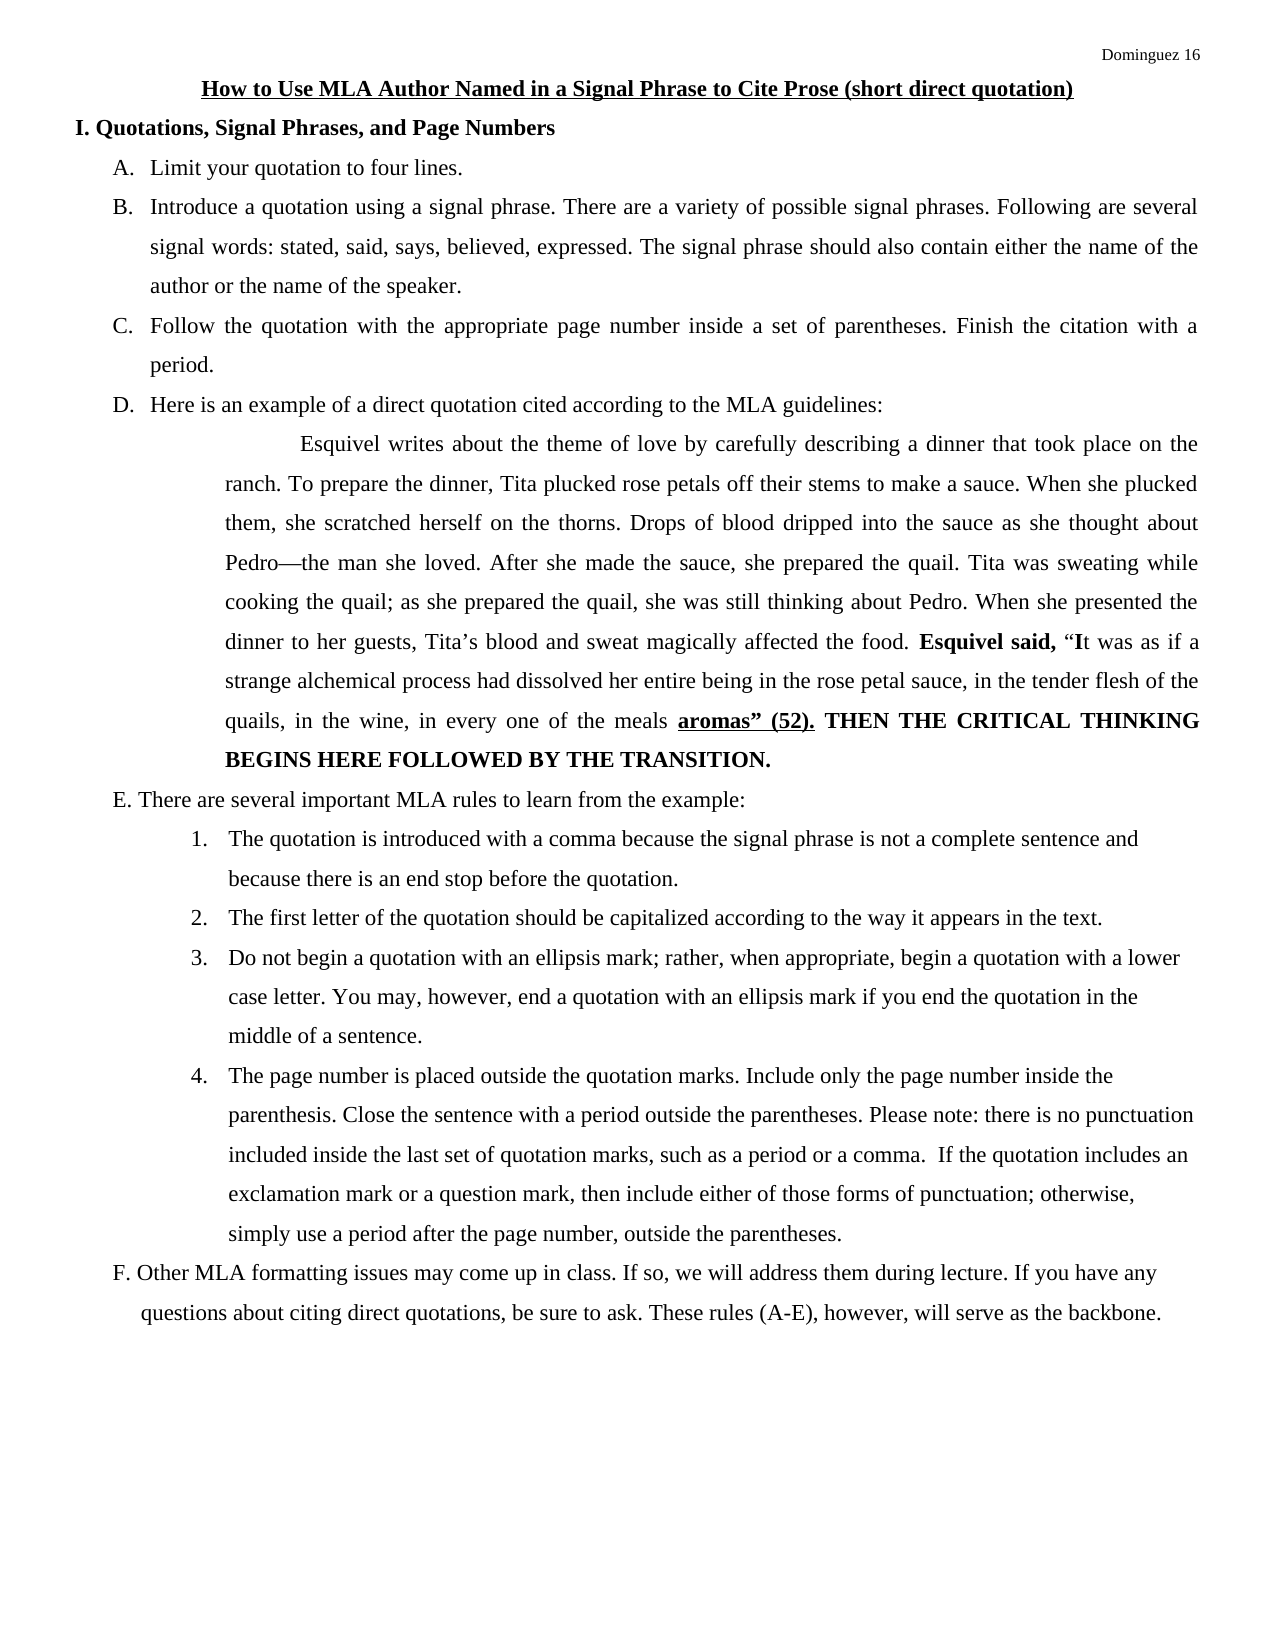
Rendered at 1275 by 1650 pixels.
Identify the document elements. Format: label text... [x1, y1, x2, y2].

subtitle Introduce a quotation using a signal phrase. There are a variety of possible signal phrases. Following are several signal words: stated, said, says, believed, expressed. The signal phrase should also contain either the name of the author or the name of the speaker. [112, 193, 1200, 299]
list Do not begin a quotation with an ellipsis mark; rather, when appropriate, begin a quotation with a lower case letter. You may, however, end a quotation with an ellipsis mark if you end the quotation in the middle of a sentence. [191, 943, 1200, 1049]
list The quotation is introduced with a comma because the signal phrase is not a complete sentence and because there is an end stop before the quotation. [191, 825, 1200, 891]
subtitle I. Quotations, Signal Phrases, and Page Numbers [75, 114, 1200, 141]
subtitle Limit your quotation to four lines. [112, 154, 1200, 180]
subtitle Here is an example of a direct quotation cited according to the MLA guidelines: [112, 391, 1200, 417]
list The page number is placed outside the quotation marks. Include only the page number inside the parenthesis. Close the sentence with a period outside the parentheses. Please note: there is no punctuation included inside the last set of quotation marks, such as a period or a comma. If the quotation includes an exclamation mark or a question mark, then include either of those forms of punctuation; otherwise, simply use a period after the page number, outside the parentheses. [191, 1062, 1200, 1246]
text Esquivel writes about the theme of love by carefully describing a dinner that took place on the ranch. To prepare the dinner, Tita plucked rose petals off their stems to make a sauce. When she plucked them, she scratched herself on the thorns. Drops of blood dripped into the sauce as she thought about Pedro—the man she loved. After she made the sauce, she prepared the quail. Tita was sweating while cooking the quail; as she prepared the quail, she was still thinking about Pedro. When she presented the dinner to her guests, Tita’s blood and sweat magically affected the food. Esquivel said, “It was as if a strange alchemical process had dissolved her entire being in the rose petal sauce, in the tender flesh of the quails, in the wine, in every one of the meals aromas” (52). THEN THE CRITICAL THINKING BEGINS HERE FOLLOWED BY THE TRANSITION. [225, 430, 1200, 772]
subtitle Follow the quotation with the appropriate page number inside a set of parentheses. Finish the citation with a period. [112, 312, 1200, 378]
text F. Other MLA formatting issues may come up in class. If so, we will address them during lecture. If you have any questions about citing direct quotations, be sure to ask. These rules (A-E), however, will serve as the backbone. [112, 1259, 1200, 1325]
text E. There are several important MLA rules to learn from the example: [112, 786, 1200, 812]
list The first letter of the quotation should be capitalized according to the way it appears in the text. [191, 904, 1200, 930]
text How to Use MLA Author Named in a Signal Phrase to Cite Prose (short direct quotation) [75, 75, 1200, 101]
